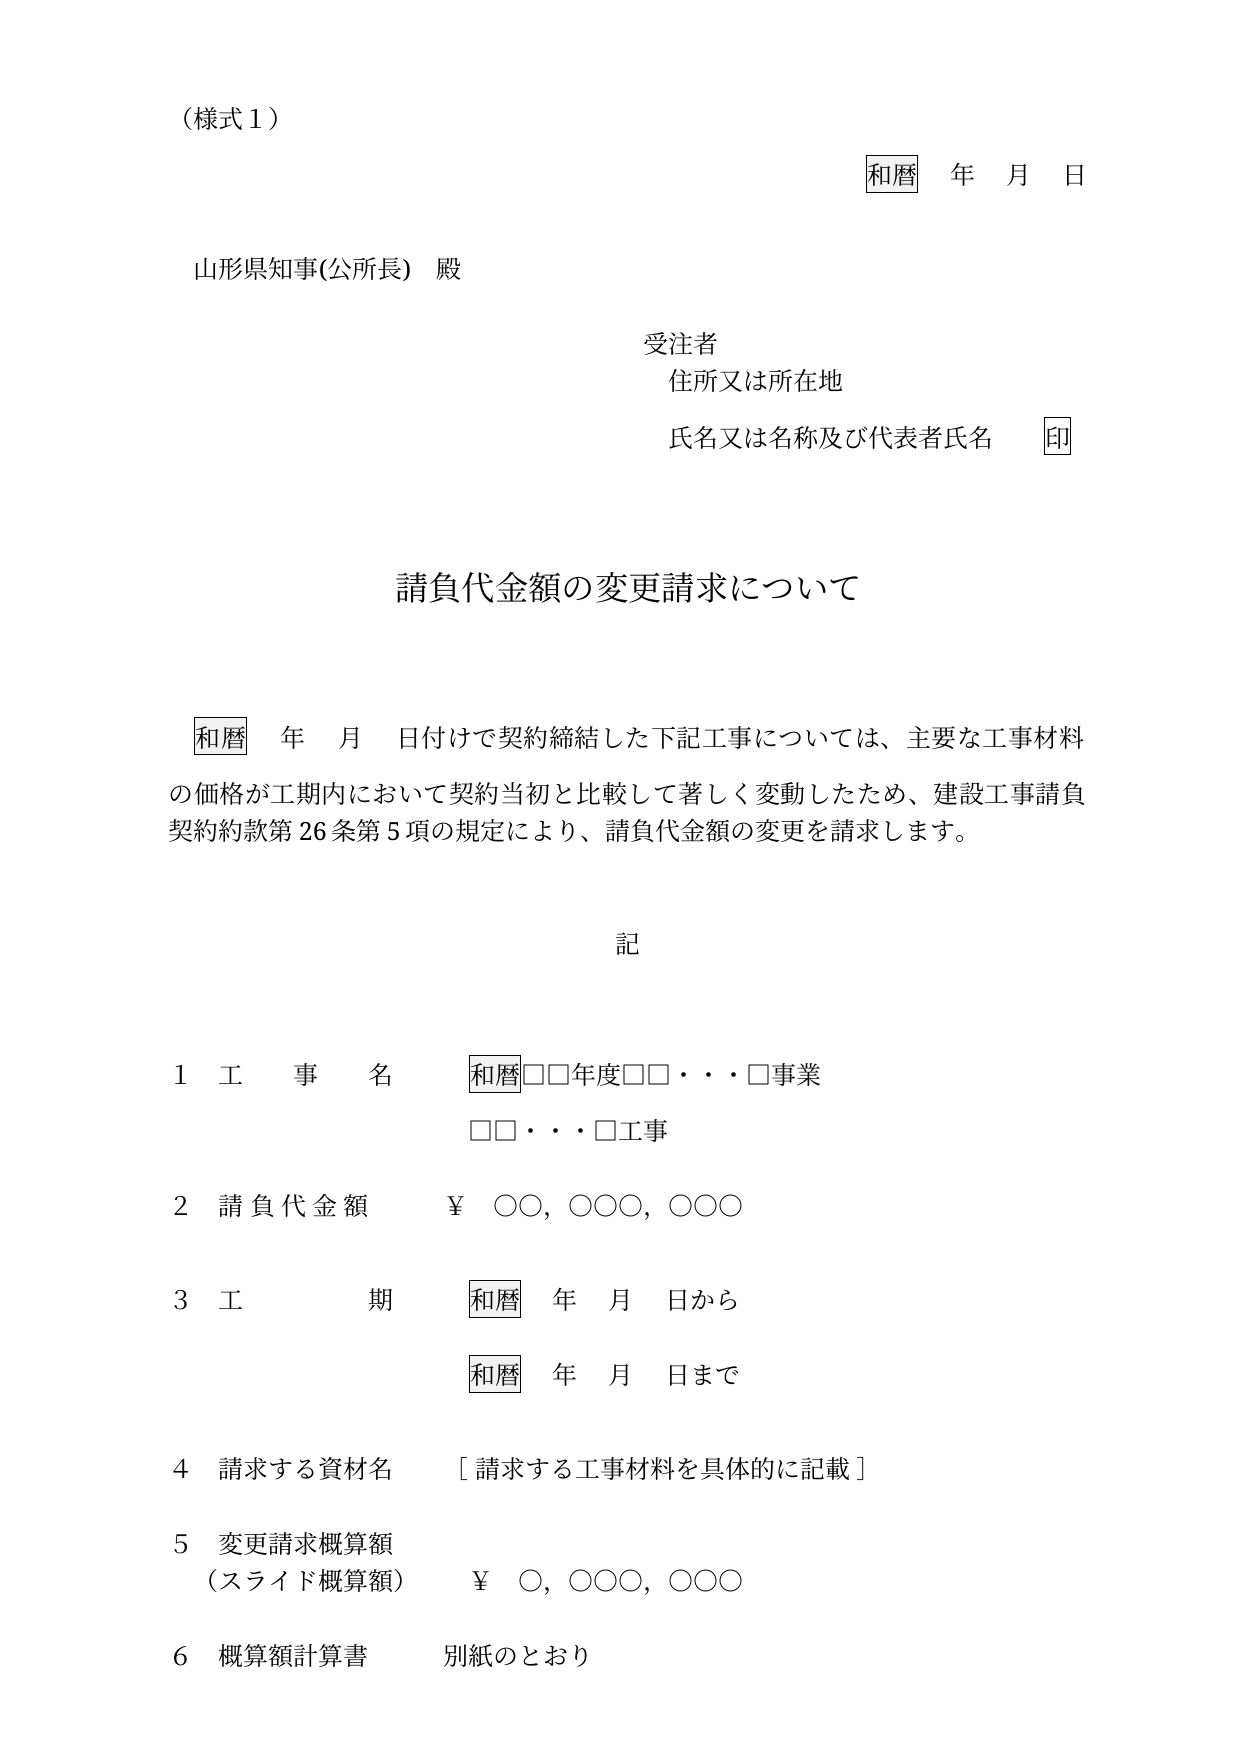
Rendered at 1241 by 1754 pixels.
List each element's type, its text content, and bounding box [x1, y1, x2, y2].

text ６ 概算額計算書 別紙のとおり [169, 1636, 1087, 1674]
text ４ 請求する資材名 ［ 請求する工事材料を具体的に記載 ］ [169, 1449, 1087, 1486]
text 山形県知事(公所長) 殿 [169, 249, 1087, 286]
text 氏名又は名称及び代表者氏名 印 [169, 399, 1087, 474]
text 和暦 年 月 日 [169, 136, 1087, 211]
text （スライド概算額） ￥ ○，○○○，○○○ [169, 1561, 1087, 1599]
text ３ 工 期 和暦 年 月 日から [169, 1261, 1087, 1336]
text 受注者 [169, 324, 1087, 361]
text ２ 請負代金額 ￥ ○○，○○○，○○○ [169, 1186, 1087, 1224]
text １ 工 事 名 和暦□□年度□□・・・□事業 [169, 1036, 1087, 1111]
text 住所又は所在地 [169, 361, 1087, 399]
text 記 [169, 924, 1087, 961]
text 和暦 年 月 日まで [169, 1336, 1087, 1411]
text （様式１） [169, 99, 1087, 136]
text 請負代金額の変更請求について [169, 549, 1087, 624]
text □□・・・□工事 [169, 1111, 1087, 1149]
text ５ 変更請求概算額 [169, 1524, 1087, 1561]
text 和暦 年 月 日付けで契約締結した下記工事については、主要な工事材料の価格が工期内において契約当初と比較して著しく変動したため、建設工事請負契約約款第26条第5項の規定により、請負代金額の変更を請求します。 [169, 699, 1087, 849]
